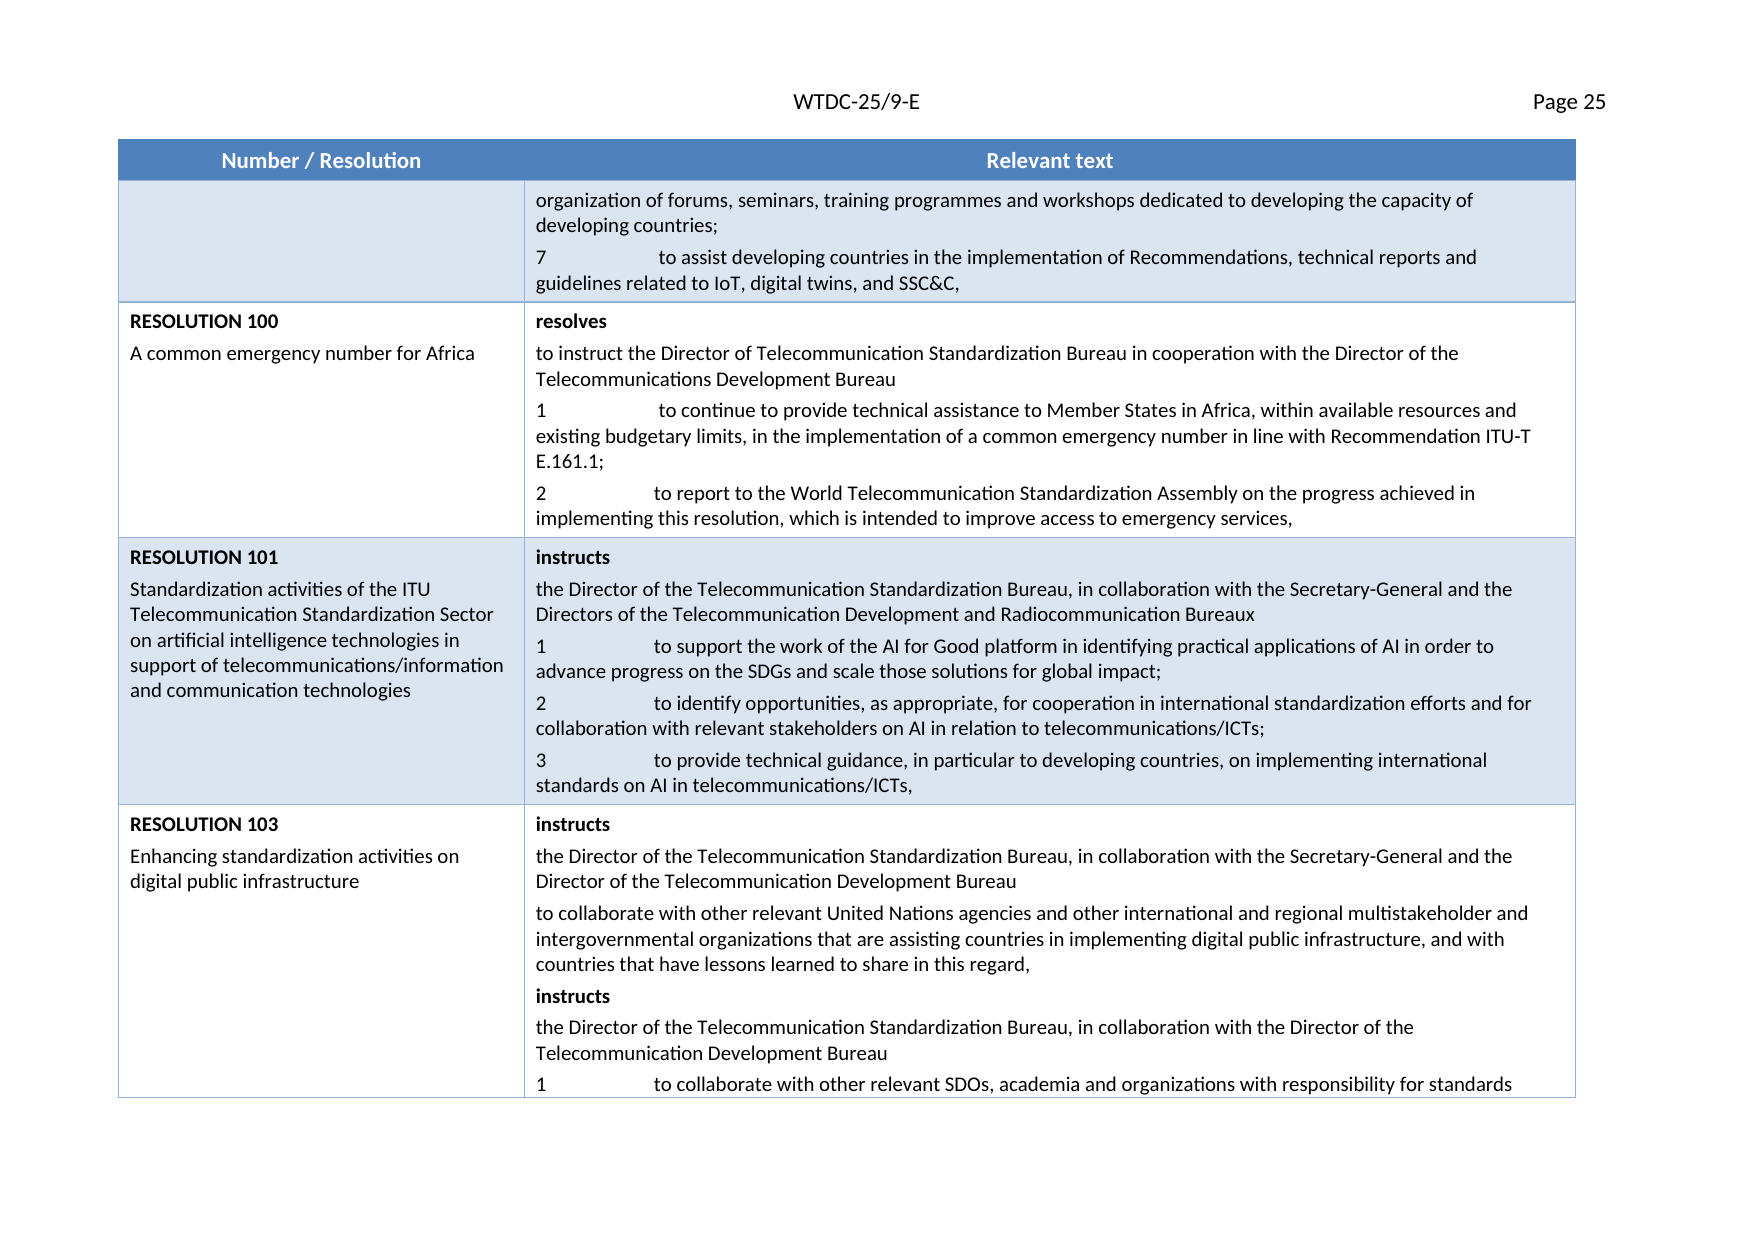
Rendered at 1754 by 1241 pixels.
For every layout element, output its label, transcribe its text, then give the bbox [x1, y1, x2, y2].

table_header Number / Resolution [119, 140, 524, 180]
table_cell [525, 181, 1575, 301]
table_cell instructs the Director of the Telecommunication Standardization Bureau, in collaboration with the Secretary-General and the Directors of the Telecommunication Development and Radiocommunication Bureaux 1 to support the work of the AI for Good platform in identifying practical applications of AI in order to advance progress on the SDGs and scale those solutions for global impact; 2 to identify opportunities, as appropriate, for cooperation in international standardization efforts and for collaboration with relevant stakeholders on AI in relation to telecommunications/ICTs; 3 to provide technical guidance, in particular to developing countries, on implementing international standards on AI in telecommunications/ICTs, [525, 538, 1575, 804]
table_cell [119, 181, 524, 301]
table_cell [119, 805, 524, 1097]
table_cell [525, 805, 1575, 1097]
table_header Relevant text [525, 140, 1575, 180]
table_cell RESOLUTION 101 Standardization activities of the ITU Telecommunication Standardization Sector on artificial intelligence technologies in support of telecommunications/information and communication technologies [119, 538, 524, 804]
table_cell resolves to instruct the Director of Telecommunication Standardization Bureau in cooperation with the Director of the Telecommunications Development Bureau 1 to continue to provide technical assistance to Member States in Africa, within available resources and existing budgetary limits, in the implementation of a common emergency number in line with Recommendation ITU-T E.161.1; 2 to report to the World Telecommunication Standardization Assembly on the progress achieved in implementing this resolution, which is intended to improve access to emergency services, [525, 303, 1575, 537]
table_cell RESOLUTION 100 A common emergency number for Africa [119, 303, 524, 537]
